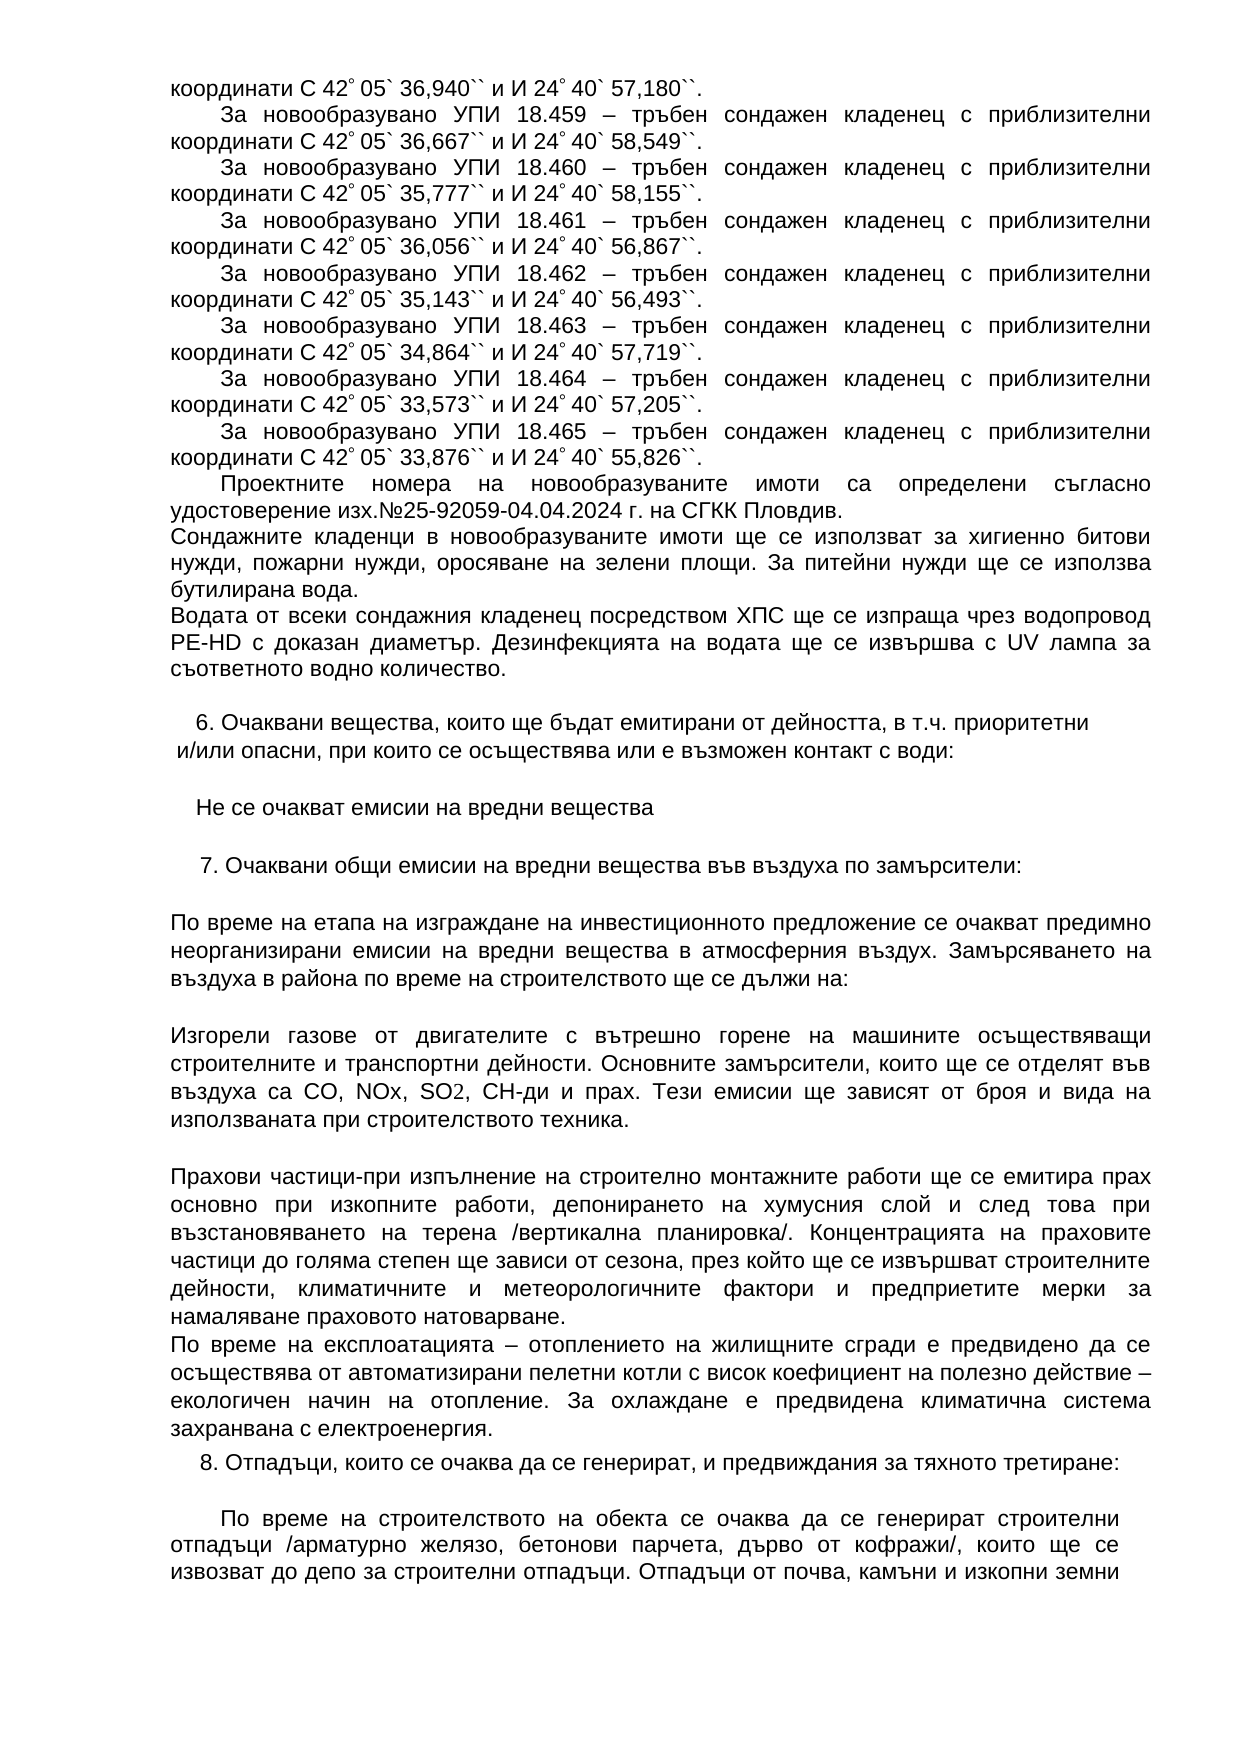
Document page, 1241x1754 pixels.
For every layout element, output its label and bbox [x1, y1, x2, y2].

table_header [159, 75, 1163, 1584]
